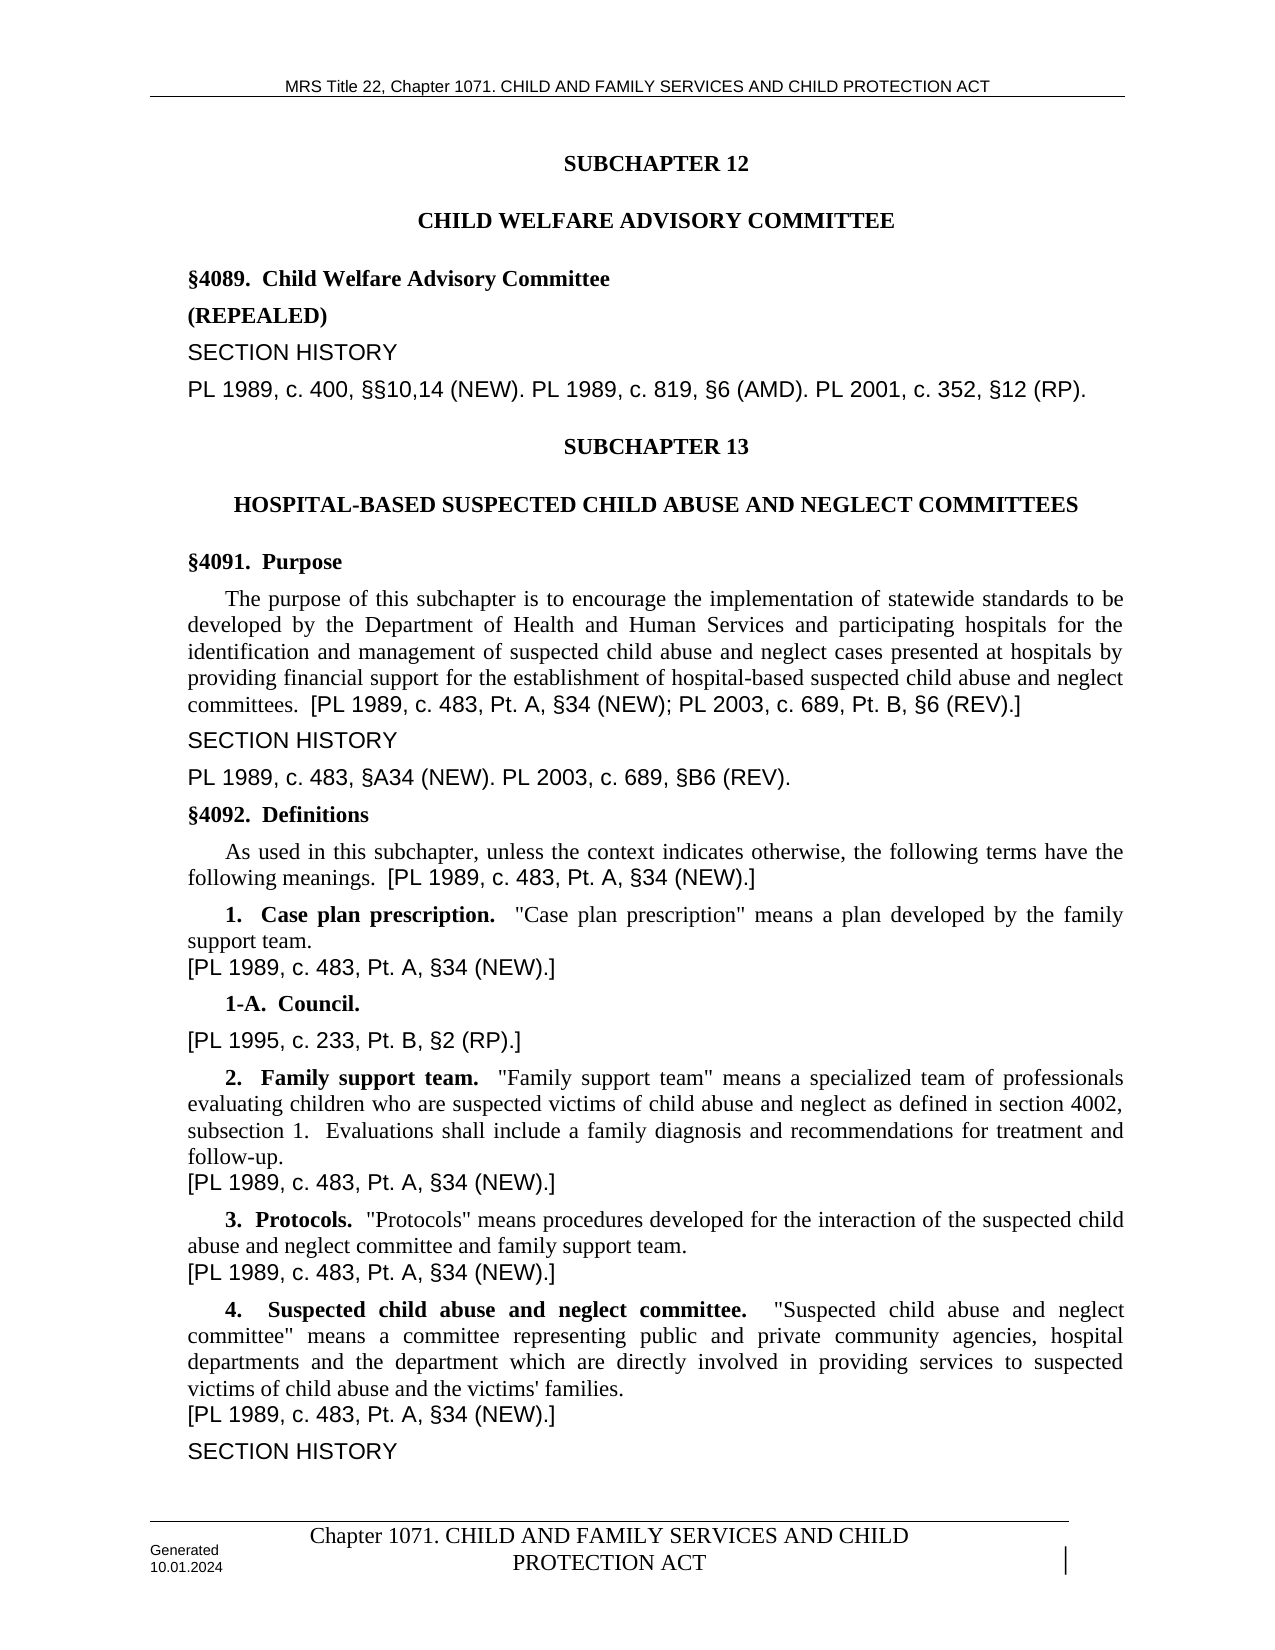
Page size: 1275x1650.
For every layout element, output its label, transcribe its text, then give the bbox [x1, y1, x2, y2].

text As used in this subchapter, unless the context indicates otherwise, the following terms have the following meanings. [PL 1989, c. 483, Pt. A, §34 (NEW).] [187, 838, 1125, 891]
text SECTION HISTORY [187, 727, 1125, 754]
text PL 1989, c. 400, §§10,14 (NEW). PL 1989, c. 819, §6 (AMD). PL 2001, c. 352, §12 (RP). [187, 376, 1125, 402]
text 4. Suspected child abuse and neglect committee. "Suspected child abuse and neglect committee" means a committee representing public and private community agencies, hospital departments and the department which are directly involved in providing services to suspected victims of child abuse and the victims' families. [187, 1296, 1125, 1401]
text HOSPITAL-BASED SUSPECTED CHILD ABUSE AND NEGLECT COMMITTEES [187, 491, 1125, 517]
text §4092. Definitions [187, 801, 1125, 827]
text 3. Protocols. "Protocols" means procedures developed for the interaction of the suspected child abuse and neglect committee and family support team. [187, 1206, 1125, 1259]
text SUBCHAPTER 13 [187, 433, 1125, 459]
text [PL 1989, c. 483, Pt. A, §34 (NEW).] [187, 1259, 1125, 1285]
text [PL 1989, c. 483, Pt. A, §34 (NEW).] [187, 954, 1125, 980]
text 1-A. Council. [187, 990, 1125, 1017]
text [PL 1989, c. 483, Pt. A, §34 (NEW).] [187, 1401, 1125, 1427]
text 2. Family support team. "Family support team" means a specialized team of professionals evaluating children who are suspected victims of child abuse and neglect as defined in section 4002, subsection 1. Evaluations shall include a family diagnosis and recommendations for treatment and follow-up. [187, 1064, 1125, 1169]
text SECTION HISTORY [187, 1438, 1125, 1464]
text (REPEALED) [187, 302, 1125, 328]
text [PL 1995, c. 233, Pt. B, §2 (RP).] [187, 1027, 1125, 1053]
text 1. Case plan prescription. "Case plan prescription" means a plan developed by the family support team. [187, 901, 1125, 954]
text CHILD WELFARE ADVISORY COMMITTEE [187, 208, 1125, 234]
text SUBCHAPTER 12 [187, 150, 1125, 176]
text SECTION HISTORY [187, 339, 1125, 365]
text PL 1989, c. 483, §A34 (NEW). PL 2003, c. 689, §B6 (REV). [187, 764, 1125, 791]
text [PL 1989, c. 483, Pt. A, §34 (NEW).] [187, 1169, 1125, 1196]
text The purpose of this subchapter is to encourage the implementation of statewide standards to be developed by the Department of Health and Human Services and participating hospitals for the identification and management of suspected child abuse and neglect cases presented at hospitals by providing financial support for the establishment of hospital-based suspected child abuse and neglect committees. [PL 1989, c. 483, Pt. A, §34 (NEW); PL 2003, c. 689, Pt. B, §6 (REV).] [187, 585, 1125, 717]
text §4089. Child Welfare Advisory Committee [187, 265, 1125, 292]
text §4091. Purpose [187, 548, 1125, 575]
